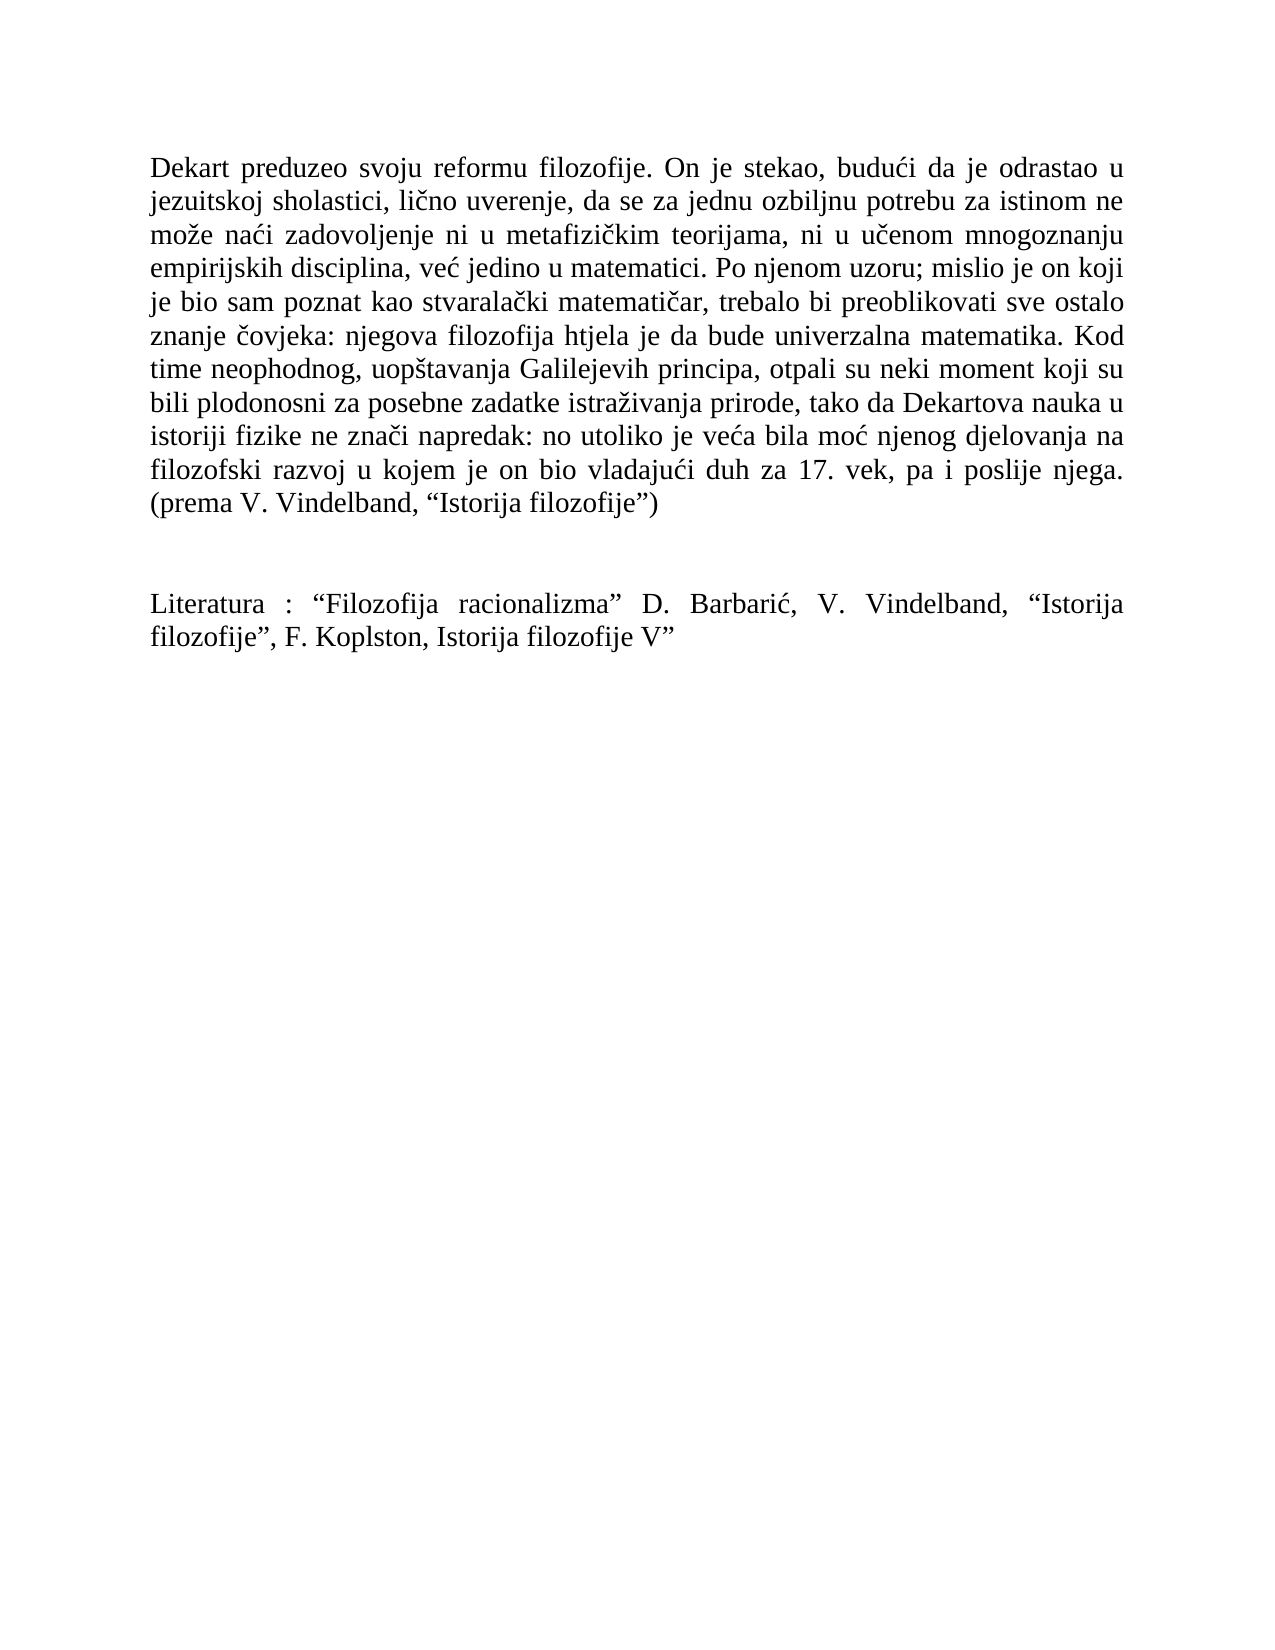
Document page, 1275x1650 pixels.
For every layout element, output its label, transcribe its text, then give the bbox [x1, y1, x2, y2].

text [150, 150, 1125, 519]
text Literatura : “Filozofija racionalizma” D. Barbarić, V. Vindelband, “Istorija filozofije”, F. Koplston, Istorija filozofije V” [150, 586, 1125, 653]
